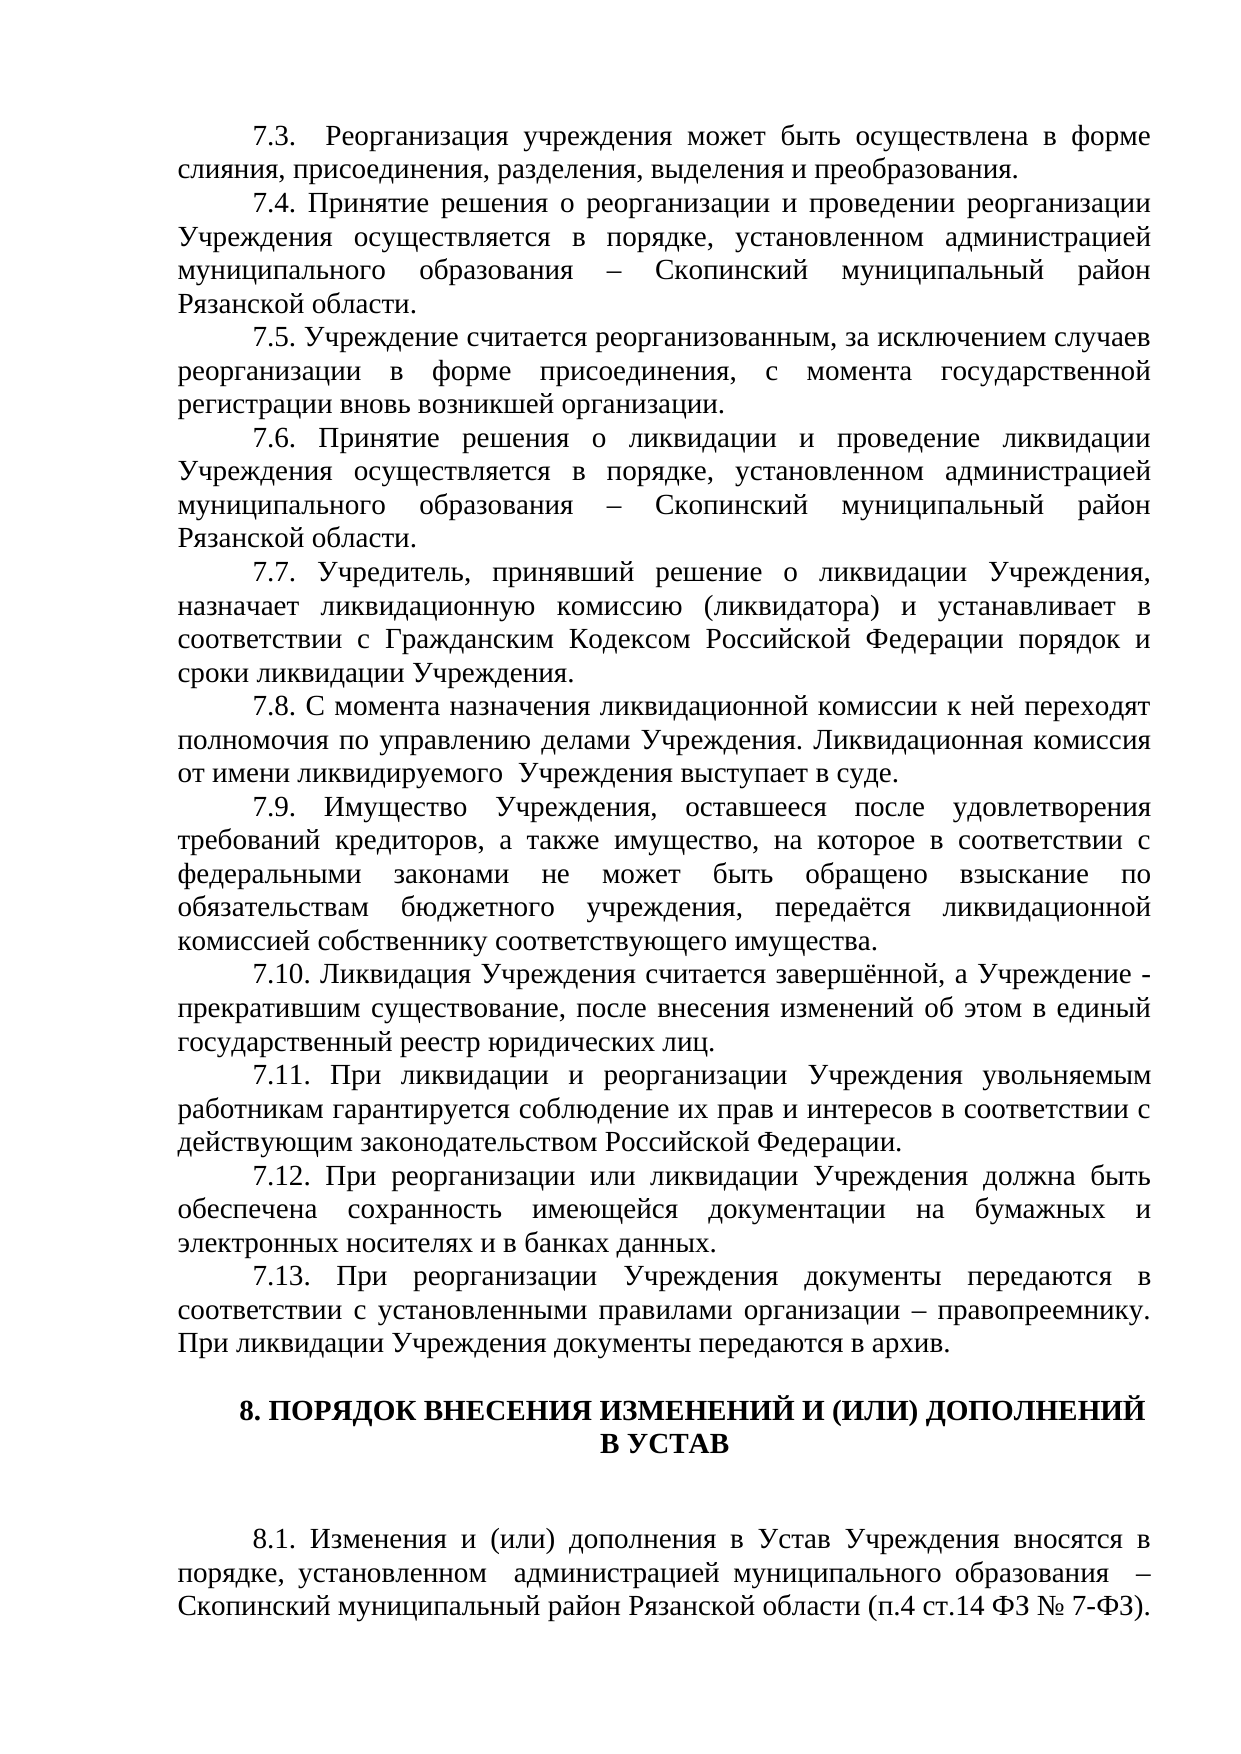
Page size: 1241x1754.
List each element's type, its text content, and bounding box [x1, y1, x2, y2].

text 7.6. Принятие решения о ликвидации и проведение ликвидации Учреждения осуществляется в порядке, установленном администрацией муниципального образования – Скопинский муниципальный район Рязанской области. [177, 420, 1152, 554]
text 7.5. Учреждение считается реорганизованным, за исключением случаев реорганизации в форме присоединения, с момента государственной регистрации вновь возникшей организации. [177, 319, 1152, 420]
text 7.7. Учредитель, принявший решение о ликвидации Учреждения, назначает ликвидационную комиссию (ликвидатора) и устанавливает в соответствии с Гражданским Кодексом Российской Федерации порядок и сроки ликвидации Учреждения. [177, 554, 1152, 688]
text 7.10. Ликвидация Учреждения считается завершённой, а Учреждение - прекратившим существование, после внесения изменений об этом в единый государственный реестр юридических лиц. [177, 957, 1152, 1057]
text 7.3. Реорганизация учреждения может быть осуществлена в форме слияния, присоединения, разделения, выделения и преобразования. [177, 118, 1152, 185]
text 7.12. При реорганизации или ликвидации Учреждения должна быть обеспечена сохранность имеющейся документации на бумажных и электронных носителях и в банках данных. [177, 1158, 1152, 1258]
text 7.8. С момента назначения ликвидационной комиссии к ней переходят полномочия по управлению делами Учреждения. Ликвидационная комиссия от имени ликвидируемого Учреждения выступает в суде. [177, 688, 1152, 789]
text 8.1. Изменения и (или) дополнения в Устав Учреждения вносятся в порядке, установленном администрацией муниципального образования – Скопинский муниципальный район Рязанской области (п.4 ст.14 ФЗ № 7-ФЗ). [177, 1521, 1152, 1622]
text 8. ПОРЯДОК ВНЕСЕНИЯ ИЗМЕНЕНИЙ И (ИЛИ) ДОПОЛНЕНИЙ В УСТАВ [177, 1393, 1152, 1460]
text 7.13. При реорганизации Учреждения документы передаются в соответствии с установленными правилами организации – правопреемнику. При ликвидации Учреждения документы передаются в архив. [177, 1258, 1152, 1359]
text 7.4. Принятие решения о реорганизации и проведении реорганизации Учреждения осуществляется в порядке, установленном администрацией муниципального образования – Скопинский муниципальный район Рязанской области. [177, 185, 1152, 319]
text 7.9. Имущество Учреждения, оставшееся после удовлетворения требований кредиторов, а также имущество, на которое в соответствии с федеральными законами не может быть обращено взыскание по обязательствам бюджетного учреждения, передаётся ликвидационной комиссией собственнику соответствующего имущества. [177, 789, 1152, 957]
text 7.11. При ликвидации и реорганизации Учреждения увольняемым работникам гарантируется соблюдение их прав и интересов в соответствии с действующим законодательством Российской Федерации. [177, 1057, 1152, 1158]
